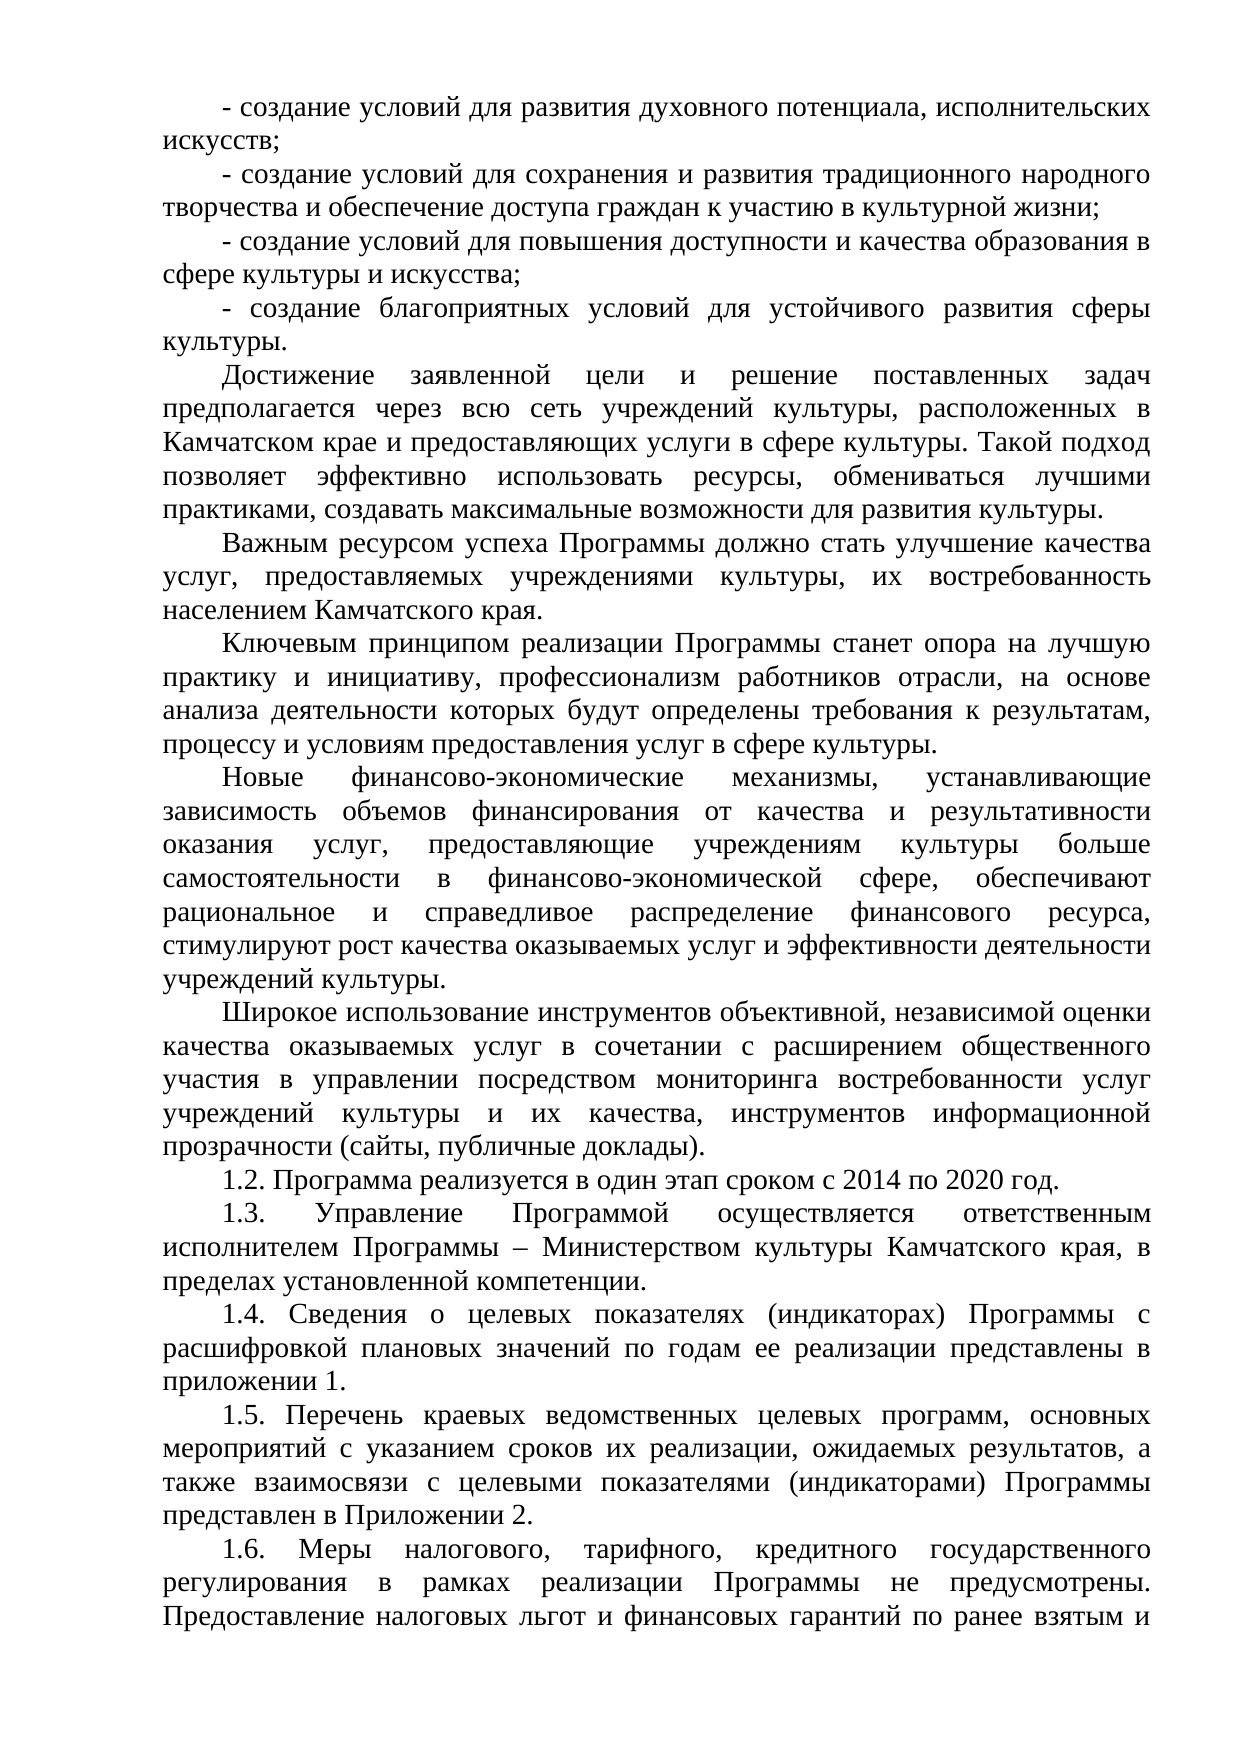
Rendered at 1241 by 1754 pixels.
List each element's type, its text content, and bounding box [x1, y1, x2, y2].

text Широкое использование инструментов объективной, независимой оценки качества оказываемых услуг в сочетании с расширением общественного участия в управлении посредством мониторинга востребованности услуг учреждений культуры и их качества, инструментов информационной прозрачности (сайты, публичные доклады). [162, 994, 1152, 1162]
text Достижение заявленной цели и решение поставленных задач предполагается через всю сеть учреждений культуры, расположенных в Камчатском крае и предоставляющих услуги в сфере культуры. Такой подход позволяет эффективно использовать ресурсы, обмениваться лучшими практиками, создавать максимальные возможности для развития культуры. [162, 357, 1152, 525]
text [162, 1531, 1152, 1632]
text 1.4. Сведения о целевых показателях (индикаторах) Программы с расшифровкой плановых значений по годам ее реализации представлены в приложении 1. [162, 1296, 1152, 1397]
text 1.3. Управление Программой осуществляется ответственным исполнителем Программы – Министерством культуры Камчатского края, в пределах установленной компетенции. [162, 1196, 1152, 1296]
text Новые финансово-экономические механизмы, устанавливающие зависимость объемов финансирования от качества и результативности оказания услуг, предоставляющие учреждениям культуры больше самостоятельности в финансово-экономической сфере, обеспечивают рациональное и справедливое распределение финансового ресурса, стимулируют рост качества оказываемых услуг и эффективности деятельности учреждений культуры. [162, 759, 1152, 994]
text Ключевым принципом реализации Программы станет опора на лучшую практику и инициативу, профессионализм работников отрасли, на основе анализа деятельности которых будут определены требования к результатам, процессу и условиям предоставления услуг в сфере культуры. [162, 625, 1152, 759]
text - создание условий для развития духовного потенциала, исполнительских искусств; [162, 89, 1152, 156]
text 1.2. Программа реализуется в один этап сроком с 2014 по 2020 год. [162, 1162, 1152, 1196]
text 1.5. Перечень краевых ведомственных целевых программ, основных мероприятий с указанием сроков их реализации, ожидаемых результатов, а также взаимосвязи с целевыми показателями (индикаторами) Программы представлен в Приложении 2. [162, 1397, 1152, 1531]
text Важным ресурсом успеха Программы должно стать улучшение качества услуг, предоставляемых учреждениями культуры, их востребованность населением Камчатского края. [162, 525, 1152, 625]
text - создание условий для сохранения и развития традиционного народного творчества и обеспечение доступа граждан к участию в культурной жизни; [162, 156, 1152, 223]
text - создание благоприятных условий для устойчивого развития сферы культуры. [162, 290, 1152, 357]
text - создание условий для повышения доступности и качества образования в сфере культуры и искусства; [162, 223, 1152, 290]
